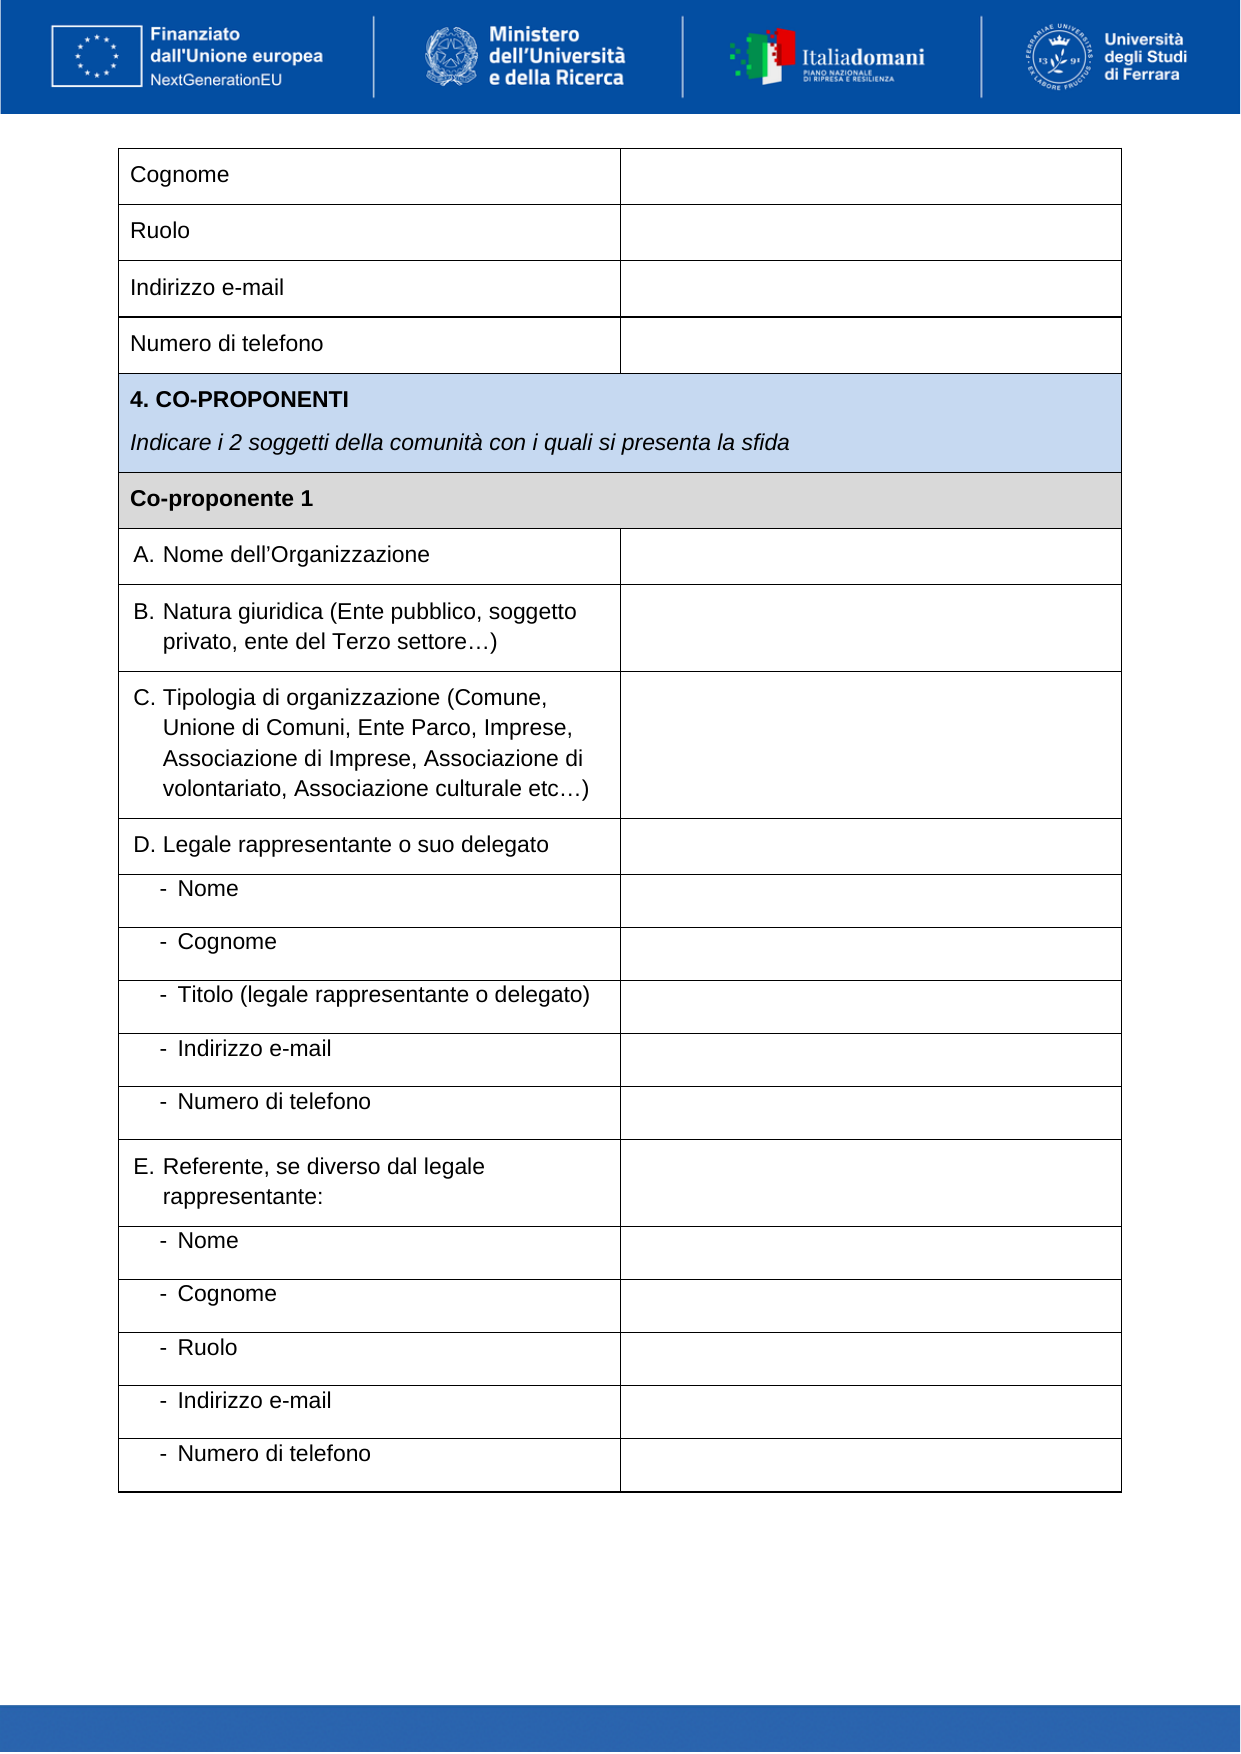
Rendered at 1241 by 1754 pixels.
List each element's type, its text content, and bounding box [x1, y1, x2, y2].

table_cell [621, 981, 1121, 1033]
table_cell [621, 1439, 1121, 1491]
table_cell Cognome [119, 928, 620, 980]
table_cell Titolo (legale rappresentante o delegato) [119, 981, 620, 1033]
table_cell [621, 205, 1121, 260]
table_cell Indirizzo e-mail [119, 1034, 620, 1086]
table_cell [621, 1333, 1121, 1385]
table_cell Numero di telefono [119, 318, 620, 373]
table_cell Indirizzo e-mail [119, 261, 620, 316]
table_cell Ruolo [119, 205, 620, 260]
table_cell [621, 529, 1121, 584]
table_cell Ruolo [119, 1333, 620, 1385]
table_cell Numero di telefono [119, 1439, 620, 1491]
table_cell Cognome [119, 1280, 620, 1332]
table_cell Nome [119, 875, 620, 927]
table_cell [621, 261, 1121, 316]
table_cell [621, 928, 1121, 980]
picture [0, 1705, 1241, 1752]
table_cell [621, 819, 1121, 874]
table_cell [621, 1140, 1121, 1226]
picture [0, 0, 1241, 114]
table_cell Numero di telefono [119, 1087, 620, 1139]
table_cell Legale rappresentante o suo delegato [119, 819, 620, 874]
table_cell [621, 1034, 1121, 1086]
table_cell Cognome [119, 149, 620, 204]
table_cell [621, 1087, 1121, 1139]
table_cell [621, 1227, 1121, 1279]
table_cell [621, 1386, 1121, 1438]
table_cell Tipologia di organizzazione (Comune, Unione di Comuni, Ente Parco, Imprese, Associazione di Imprese, Associazione di volontariato, Associazione culturale etc…) [119, 672, 620, 817]
table_cell Co-proponente 1 [119, 473, 1121, 528]
table_cell [621, 318, 1121, 373]
table_cell [621, 875, 1121, 927]
table_cell [621, 1280, 1121, 1332]
table_cell [621, 672, 1121, 817]
table_cell Referente, se diverso dal legale rappresentante: [119, 1140, 620, 1226]
table_cell 4. CO-PROPONENTI Indicare i 2 soggetti della comunità con i quali si presenta la sfida [119, 374, 1121, 472]
table_cell [621, 149, 1121, 204]
table_cell Nome dell’Organizzazione [119, 529, 620, 584]
table_cell Nome [119, 1227, 620, 1279]
table_cell [621, 585, 1121, 671]
table_cell Indirizzo e-mail [119, 1386, 620, 1438]
table_cell Natura giuridica (Ente pubblico, soggetto privato, ente del Terzo settore…) [119, 585, 620, 671]
